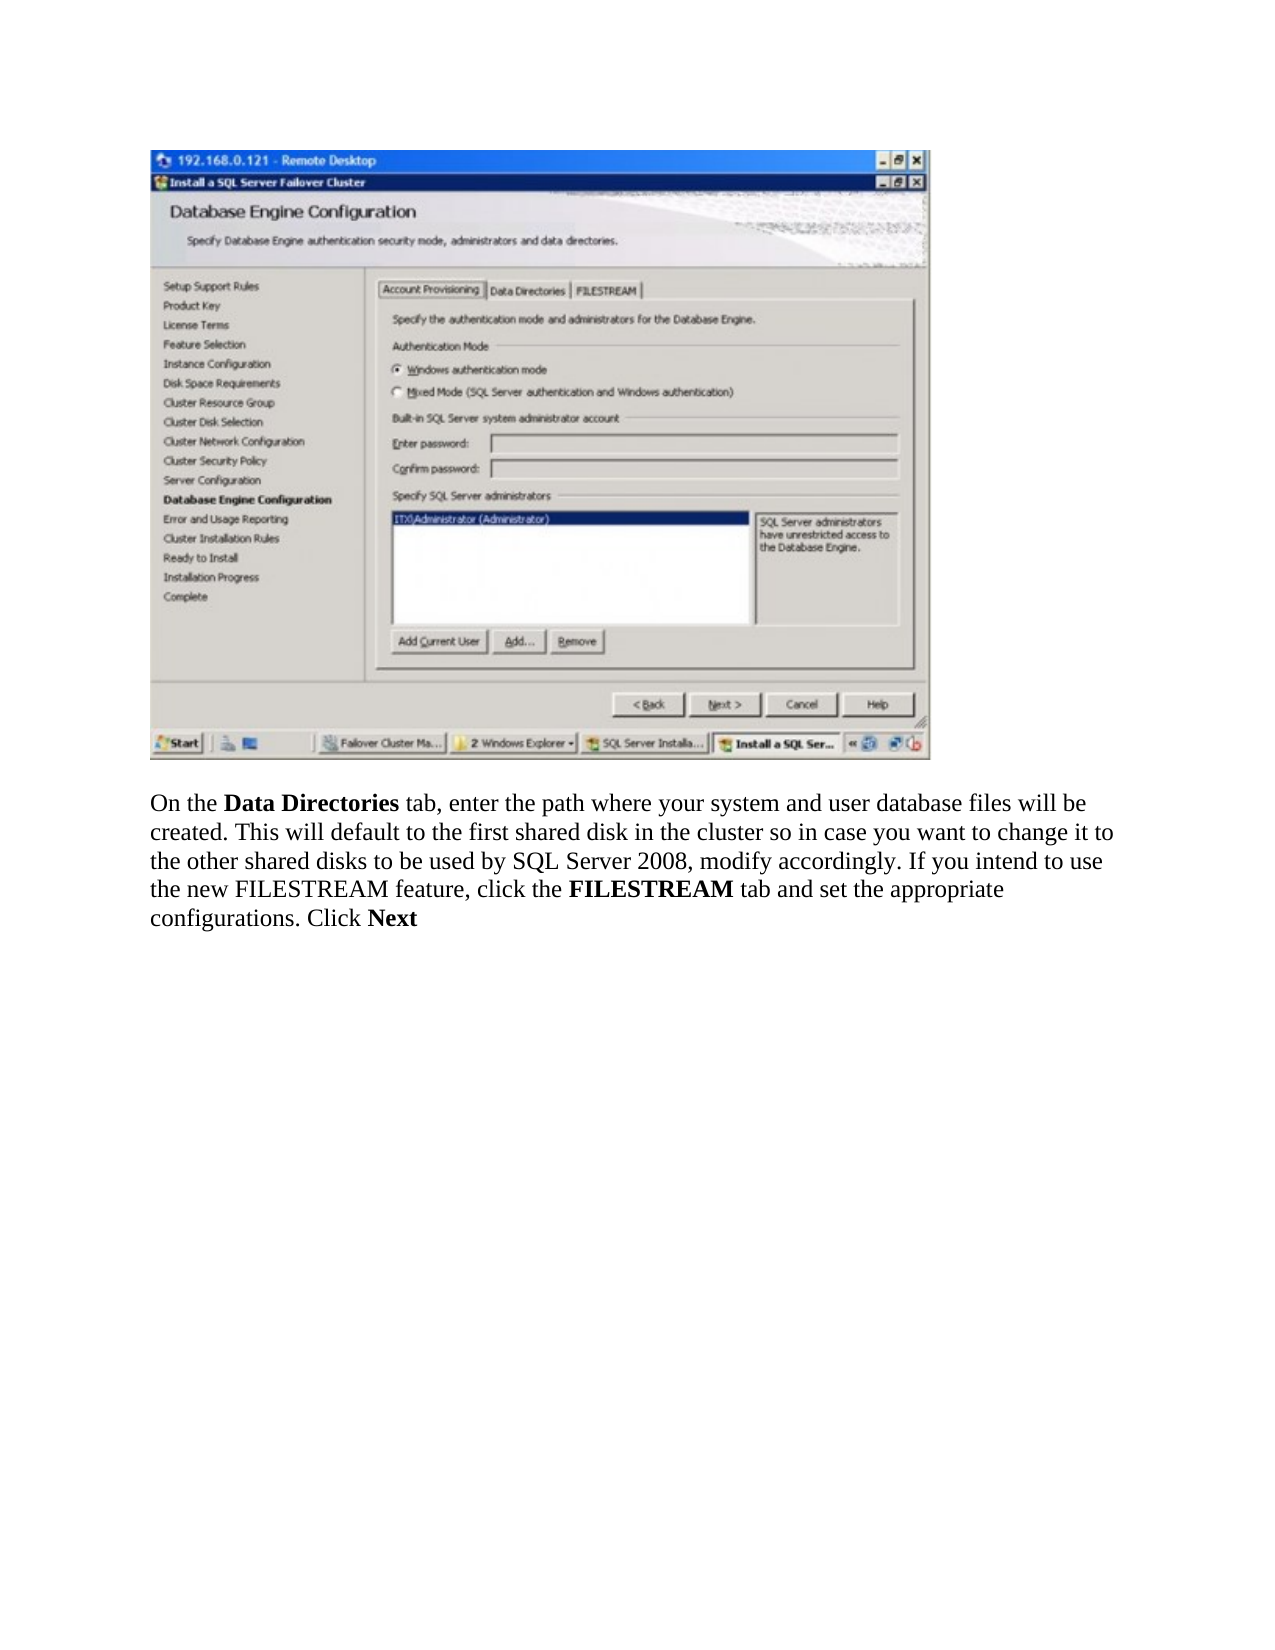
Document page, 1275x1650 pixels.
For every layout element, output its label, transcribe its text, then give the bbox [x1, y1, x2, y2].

picture [150, 150, 932, 760]
text On the Data Directories tab, enter the path where your system and user database files will be created. This will default to the first shared disk in the cluster so in case you want to change it to the other shared disks to be used by SQL Server 2008, modify accordingly. If you intend to use the new FILESTREAM feature, click the FILESTREAM tab and set the appropriate configurations. Click Next [150, 788, 1125, 932]
